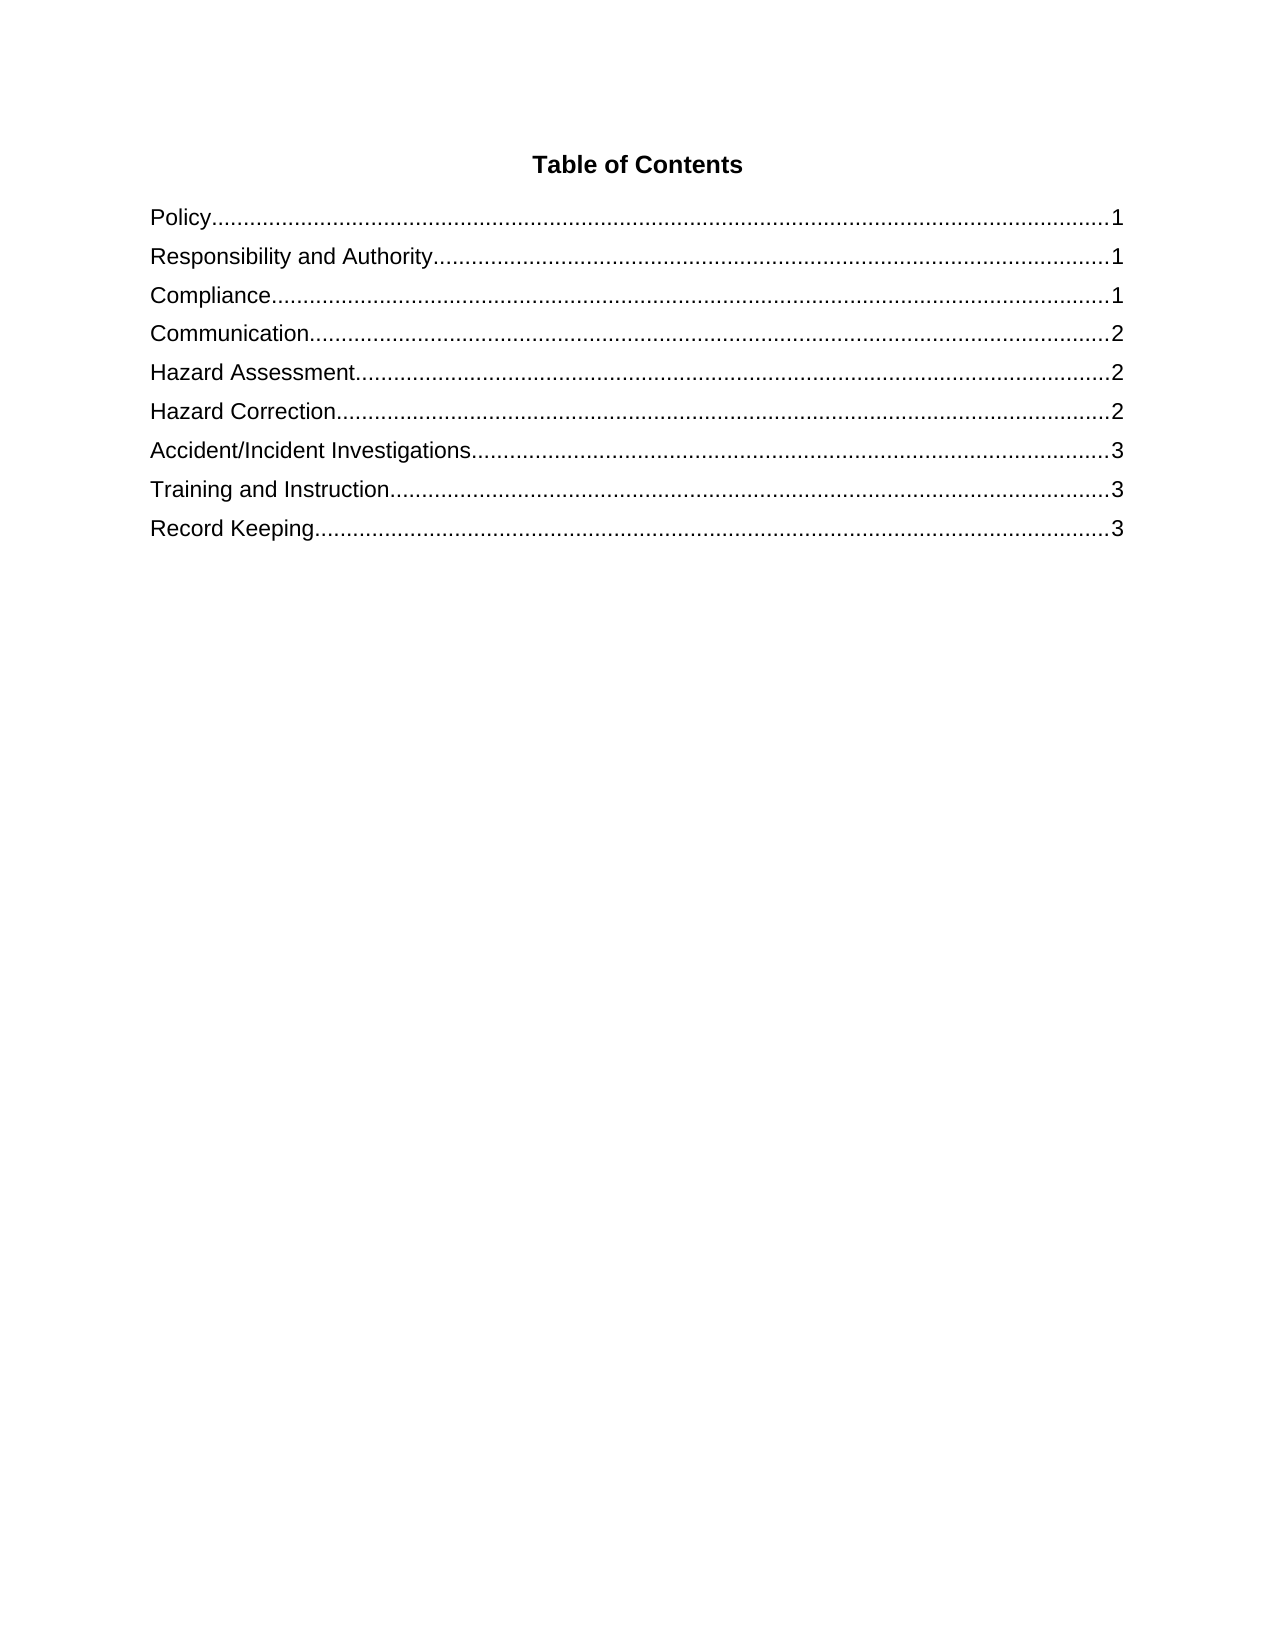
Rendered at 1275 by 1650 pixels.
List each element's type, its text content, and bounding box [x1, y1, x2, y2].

text Communication 2 [150, 320, 1125, 347]
text Table of Contents [150, 150, 1125, 179]
text Hazard Assessment 2 [150, 359, 1125, 386]
text Training and Instruction 3 [150, 476, 1125, 502]
text Policy 1 [150, 204, 1125, 230]
text Record Keeping 3 [150, 515, 1125, 541]
text Accident/Incident Investigations 3 [150, 437, 1125, 463]
text Compliance 1 [150, 282, 1125, 308]
text Hazard Correction 2 [150, 398, 1125, 424]
text Responsibility and Authority 1 [150, 243, 1125, 269]
